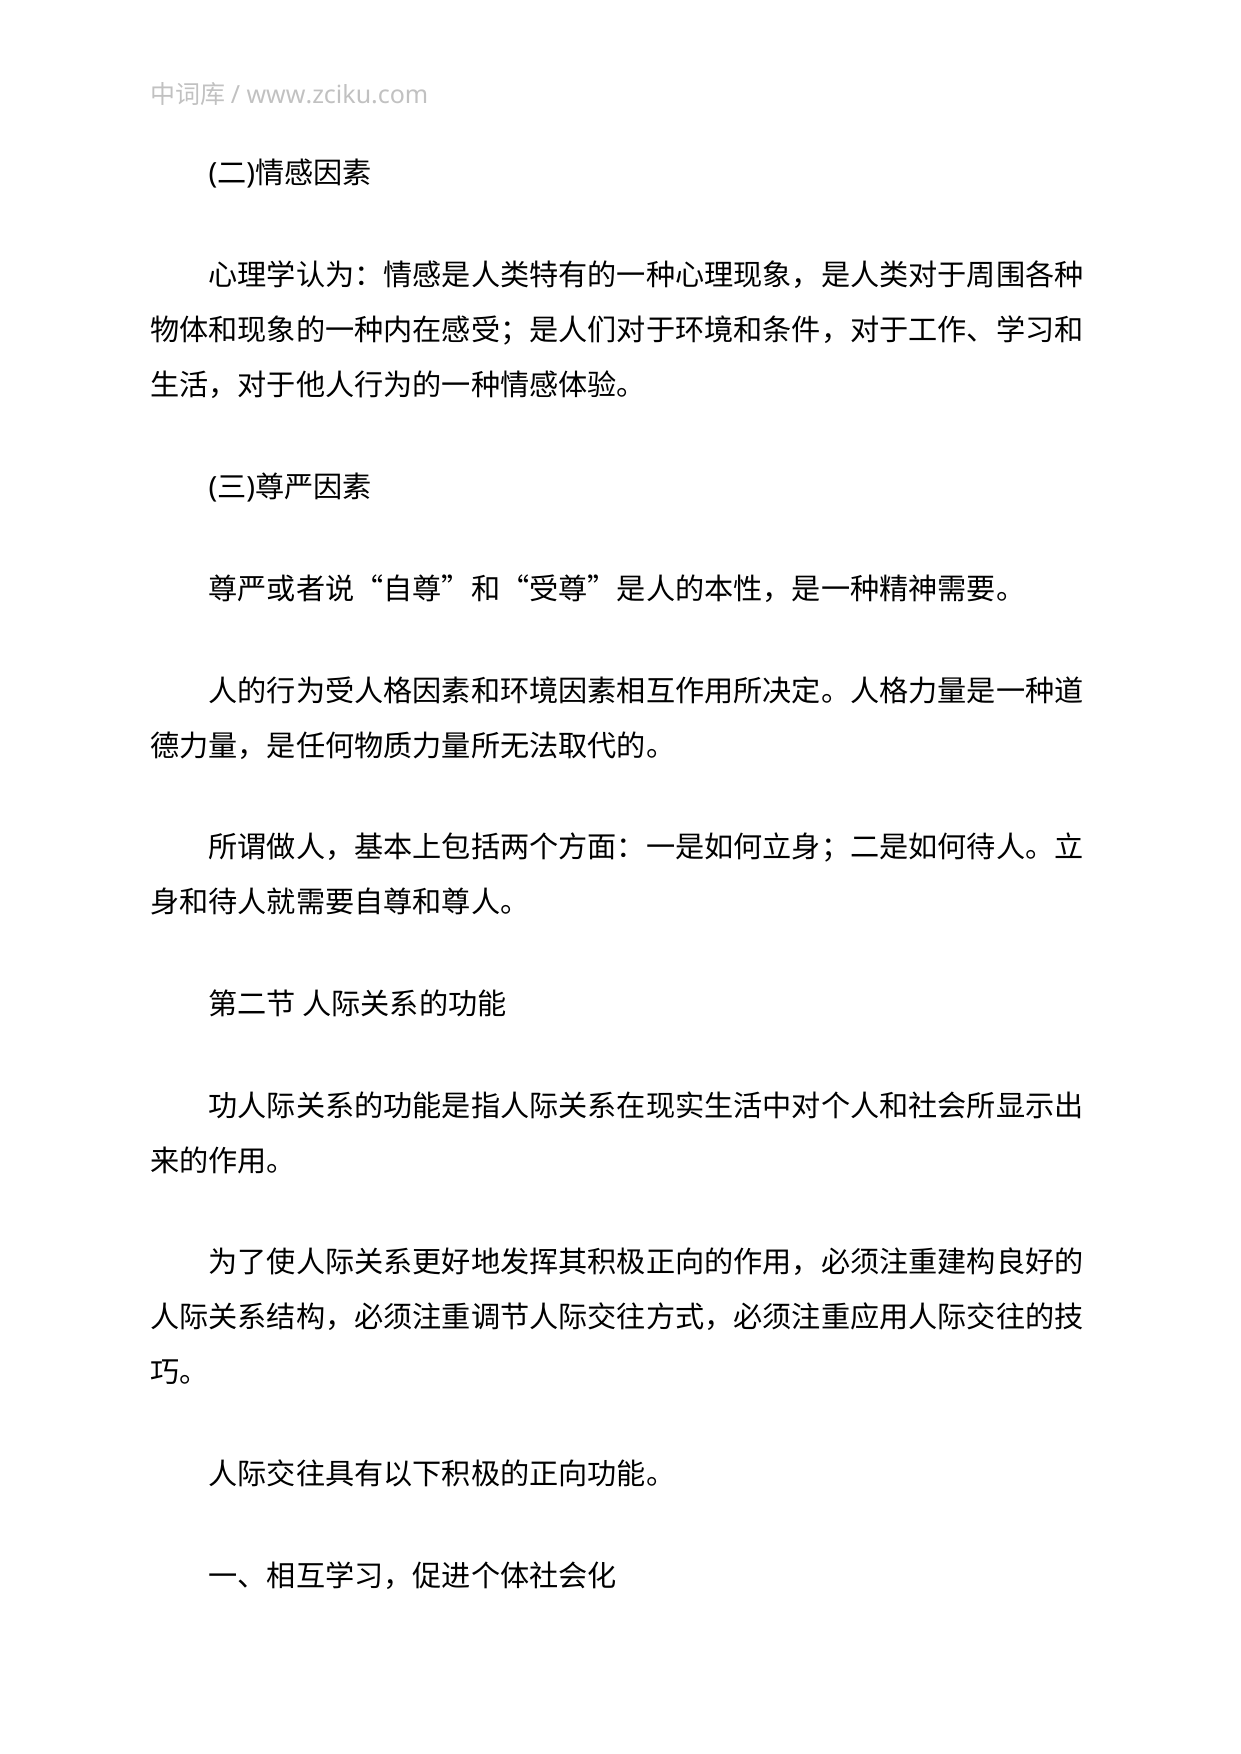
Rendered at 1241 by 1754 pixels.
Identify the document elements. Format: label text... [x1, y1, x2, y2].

text 第二节 人际关系的功能 [150, 981, 1090, 1023]
text 所谓做人，基本上包括两个方面：一是如何立身；二是如何待人。立身和待人就需要自尊和尊人。 [150, 824, 1090, 921]
text 心理学认为：情感是人类特有的一种心理现象，是人类对于周围各种物体和现象的一种内在感受；是人们对于环境和条件，对于工作、学习和生活，对于他人行为的一种情感体验。 [150, 252, 1090, 404]
text (二)情感因素 [150, 150, 1090, 192]
text 人的行为受人格因素和环境因素相互作用所决定。人格力量是一种道德力量，是任何物质力量所无法取代的。 [150, 667, 1090, 764]
text 功人际关系的功能是指人际关系在现实生活中对个人和社会所显示出来的作用。 [150, 1082, 1090, 1179]
text 一、相互学习，促进个体社会化 [150, 1552, 1090, 1595]
text (三)尊严因素 [150, 463, 1090, 506]
text 尊严或者说“自尊”和“受尊”是人的本性，是一种精神需要。 [150, 566, 1090, 608]
text 为了使人际关系更好地发挥其积极正向的作用，必须注重建构良好的人际关系结构，必须注重调节人际交往方式，必须注重应用人际交往的技巧。 [150, 1239, 1090, 1391]
text 人际交往具有以下积极的正向功能。 [150, 1451, 1090, 1493]
